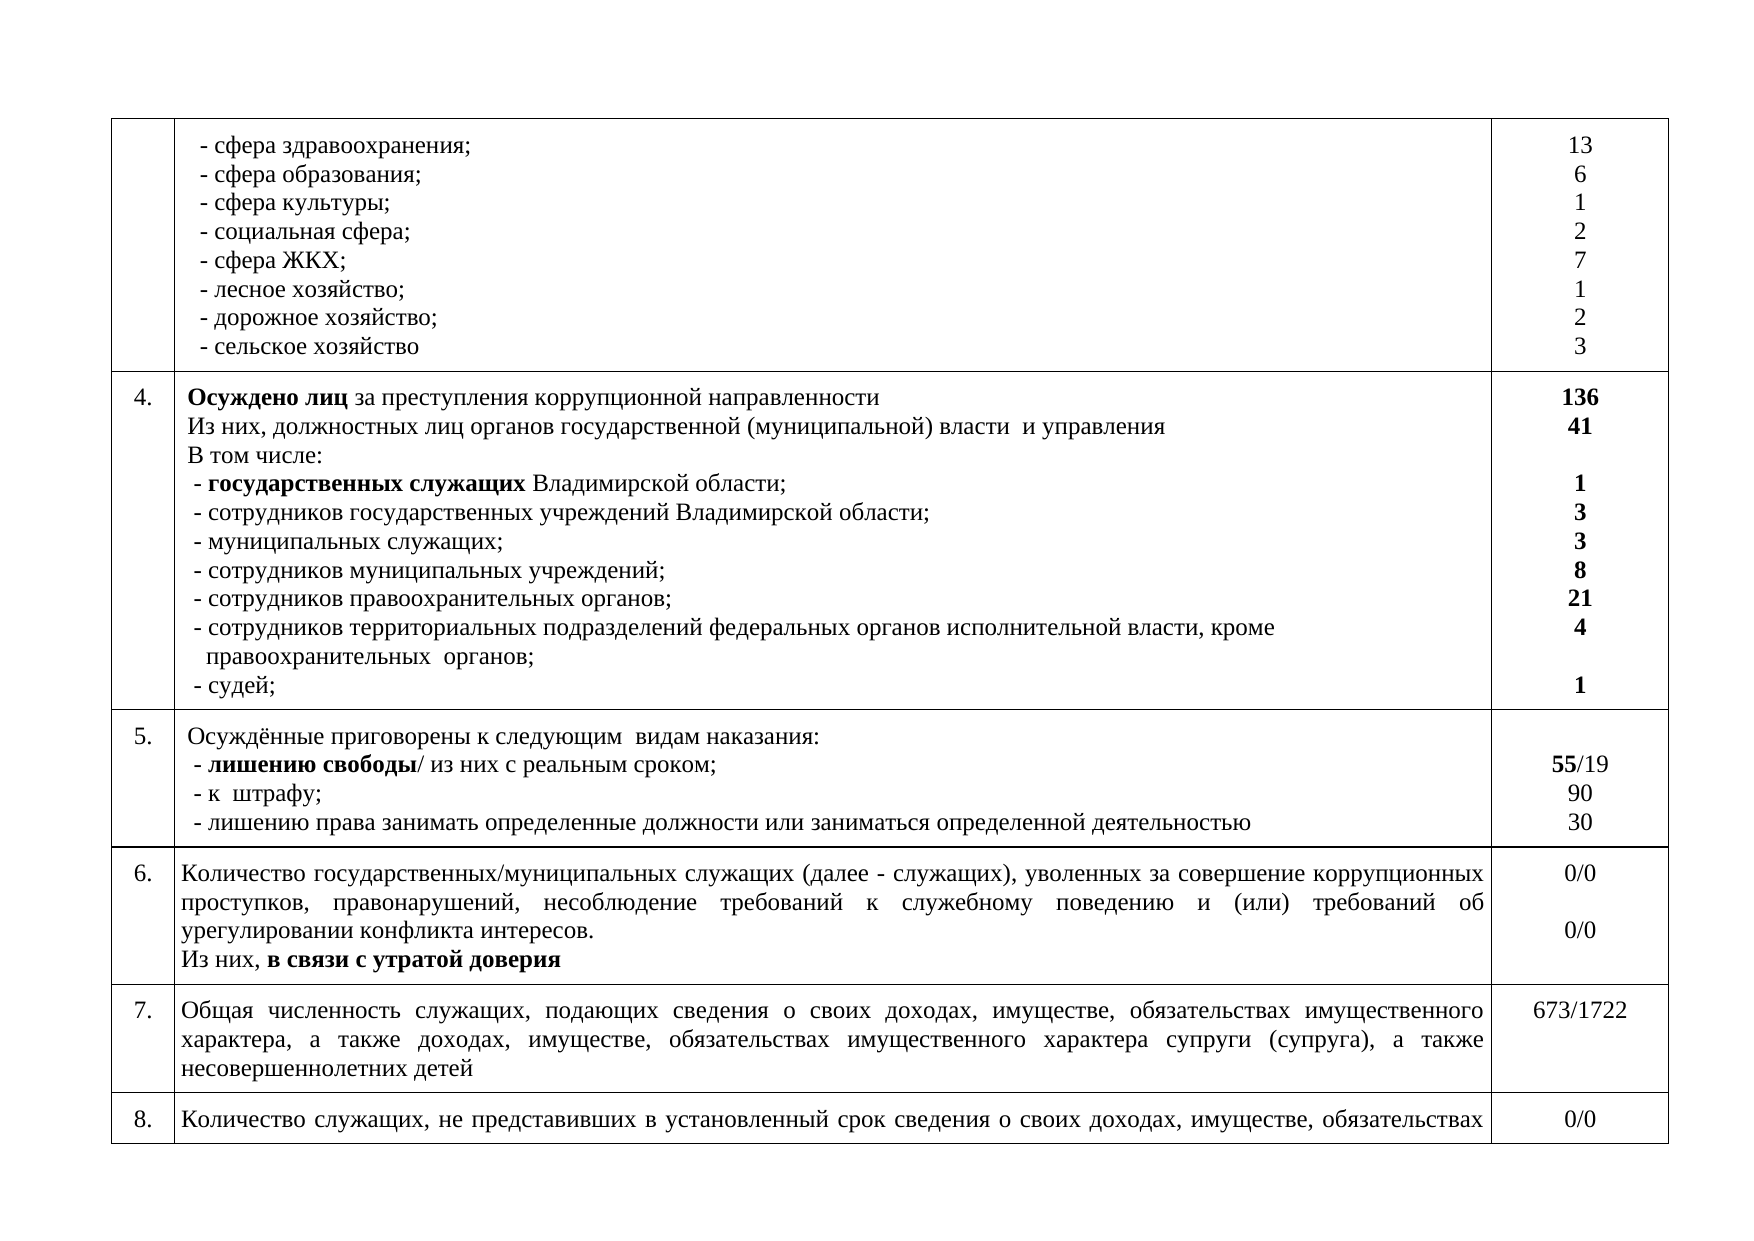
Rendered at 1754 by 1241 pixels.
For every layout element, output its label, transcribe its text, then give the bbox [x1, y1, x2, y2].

table_cell 7. [112, 985, 174, 1092]
table_cell Осуждённые приговорены к следующим видам наказания: - лишению свободы/ из них с реальным сроком; - к штрафу; - лишению права занимать определенные должности или заниматься определенной деятельностью [175, 710, 1491, 846]
table_cell 4. [112, 372, 174, 709]
table_cell 5. [112, 710, 174, 846]
table_cell 3. [112, 119, 174, 371]
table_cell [175, 119, 1491, 371]
table_cell 0/0 0/0 [1492, 848, 1668, 984]
table_cell Осуждено лиц за преступления коррупционной направленности Из них, должностных лиц органов государственной (муниципальной) власти и управления В том числе: - государственных служащих Владимирской области; - сотрудников государственных учреждений Владимирской области; - муниципальных служащих; - сотрудников муниципальных учреждений; - сотрудников правоохранительных органов; - сотрудников территориальных подразделений федеральных органов исполнительной власти, кроме правоохранительных органов; - судей; [175, 372, 1491, 709]
table_cell 8. [112, 1093, 174, 1143]
table_cell 0/0 [1492, 1093, 1668, 1143]
table_cell 136 41 1 3 3 8 21 4 1 [1492, 372, 1668, 709]
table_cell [175, 1093, 1491, 1143]
table_cell 6. [112, 848, 174, 984]
table_cell Общая численность служащих, подающих сведения о своих доходах, имуществе, обязательствах имущественного характера, а также доходах, имуществе, обязательствах имущественного характера супруги (супруга), а также несовершеннолетних детей [175, 985, 1491, 1092]
table_cell 673/1722 [1492, 985, 1668, 1092]
table_cell 55/19 90 30 [1492, 710, 1668, 846]
table_cell Количество государственных/муниципальных служащих (далее - служащих), уволенных за совершение коррупционных проступков, правонарушений, несоблюдение требований к служебному поведению и (или) требований об урегулировании конфликта интересов. Из них, в связи с утратой доверия [175, 848, 1491, 984]
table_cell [1492, 119, 1668, 371]
